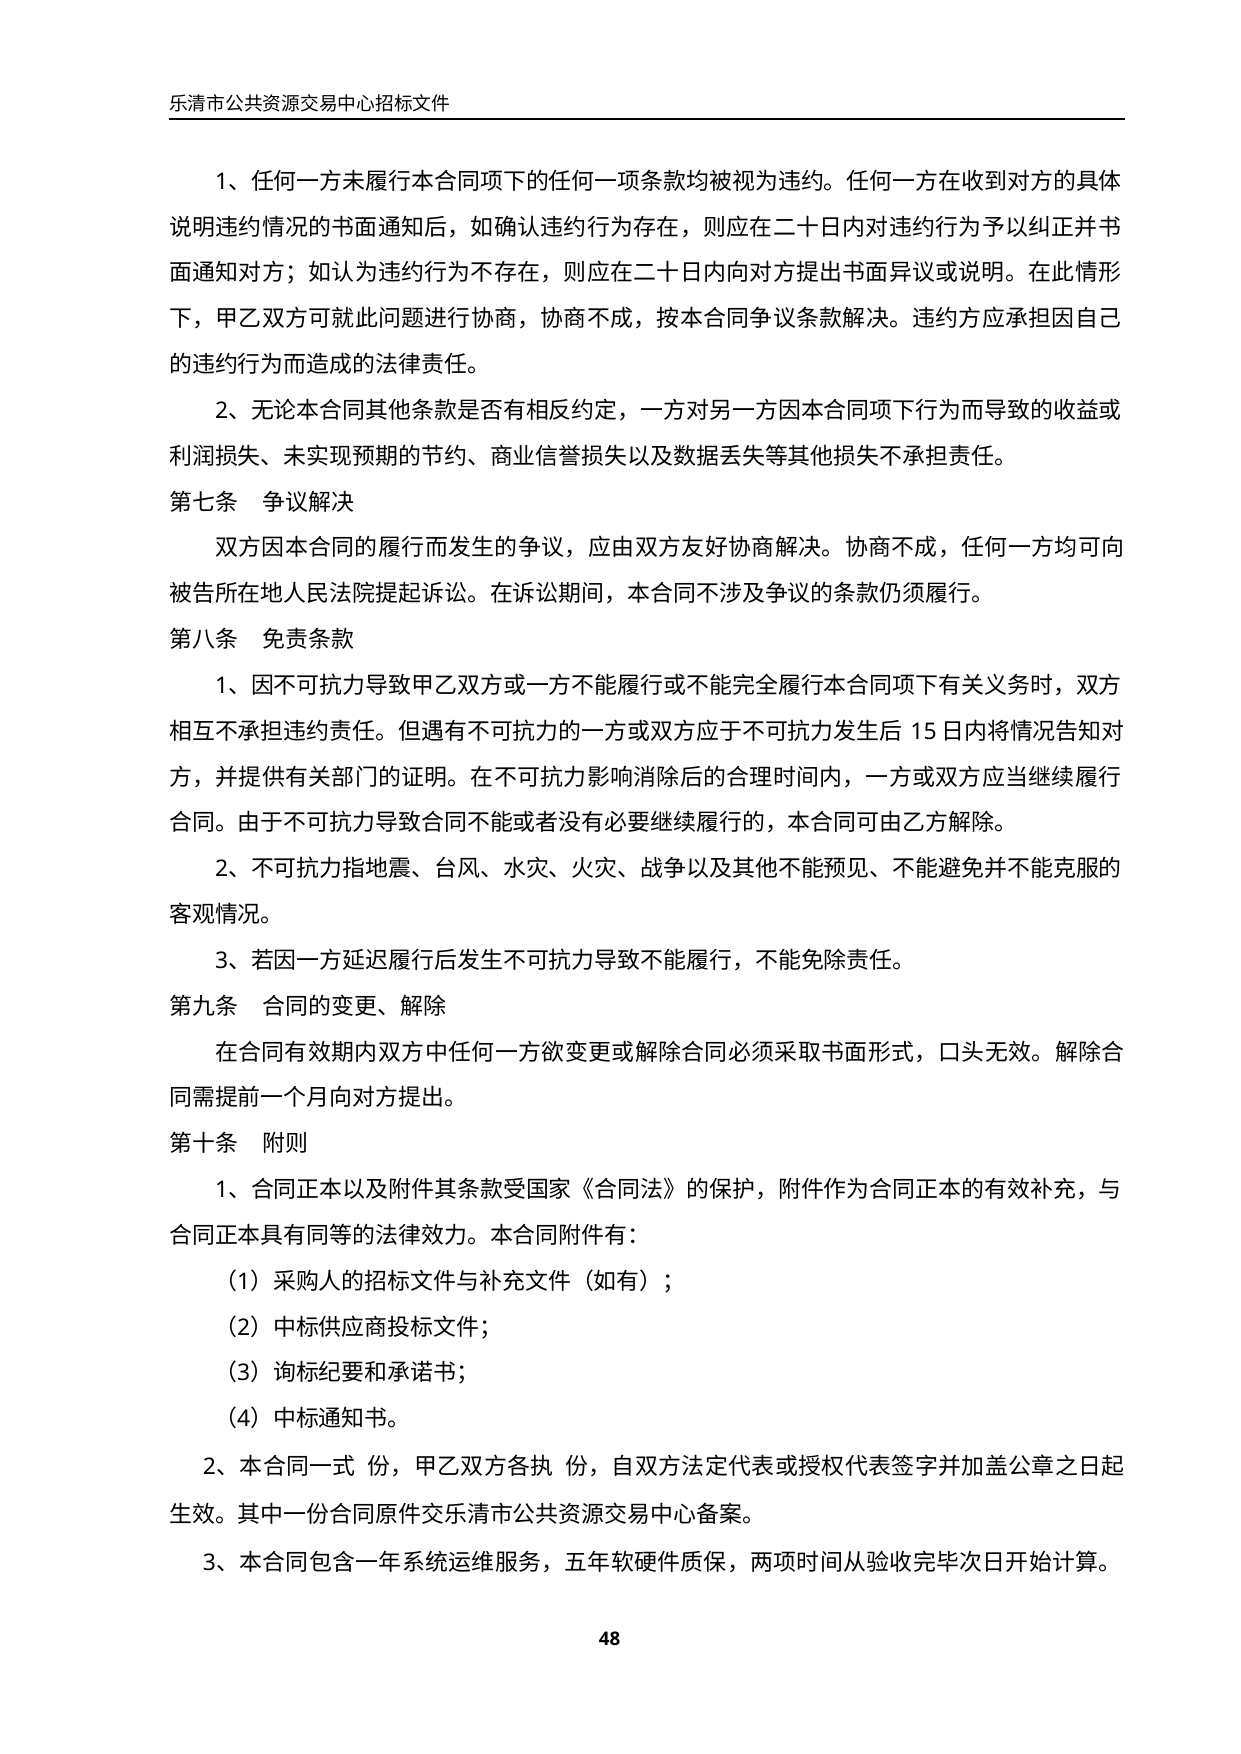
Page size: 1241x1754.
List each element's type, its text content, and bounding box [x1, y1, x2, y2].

text 1、因不可抗力导致甲乙双方或一方不能履行或不能完全履行本合同项下有关义务时，双方相互不承担违约责任。但遇有不可抗力的一方或双方应于不可抗力发生后15日内将情况告知对方，并提供有关部门的证明。在不可抗力影响消除后的合理时间内，一方或双方应当继续履行合同。由于不可抗力导致合同不能或者没有必要继续履行的，本合同可由乙方解除。 [169, 654, 1125, 837]
text （3）询标纪要和承诺书； [169, 1342, 1125, 1387]
text （2）中标供应商投标文件； [169, 1296, 1125, 1342]
text （1）采购人的招标文件与补充文件（如有）； [169, 1250, 1125, 1296]
list 免责条款 [169, 608, 1125, 654]
text 1、合同正本以及附件其条款受国家《合同法》的保护，附件作为合同正本的有效补充，与合同正本具有同等的法律效力。本合同附件有： [169, 1158, 1125, 1250]
list 合同的变更、解除 [169, 975, 1125, 1021]
text 2、无论本合同其他条款是否有相反约定，一方对另一方因本合同项下行为而导致的收益或利润损失、未实现预期的节约、商业信誉损失以及数据丢失等其他损失不承担责任。 [169, 379, 1125, 471]
list 附则 [169, 1112, 1125, 1158]
text 双方因本合同的履行而发生的争议，应由双方友好协商解决。协商不成，任何一方均可向被告所在地人民法院提起诉讼。在诉讼期间，本合同不涉及争议的条款仍须履行。 [169, 517, 1125, 608]
text （4）中标通知书。 [169, 1387, 1125, 1433]
text 3、若因一方延迟履行后发生不可抗力导致不能履行，不能免除责任。 [169, 929, 1125, 975]
text 2、不可抗力指地震、台风、水灾、火灾、战争以及其他不能预见、不能避免并不能克服的客观情况。 [169, 837, 1125, 929]
list 争议解决 [169, 471, 1125, 517]
text 2、本合同一式 份，甲乙双方各执 份，自双方法定代表或授权代表签字并加盖公章之日起生效。其中一份合同原件交乐清市公共资源交易中心备案。 [169, 1433, 1125, 1529]
text 在合同有效期内双方中任何一方欲变更或解除合同必须采取书面形式，口头无效。解除合同需提前一个月向对方提出。 [169, 1021, 1125, 1112]
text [169, 1529, 1125, 1577]
text 1、任何一方未履行本合同项下的任何一项条款均被视为违约。任何一方在收到对方的具体说明违约情况的书面通知后，如确认违约行为存在，则应在二十日内对违约行为予以纠正并书面通知对方；如认为违约行为不存在，则应在二十日内向对方提出书面异议或说明。在此情形下，甲乙双方可就此问题进行协商，协商不成，按本合同争议条款解决。违约方应承担因自己的违约行为而造成的法律责任。 [169, 150, 1125, 379]
